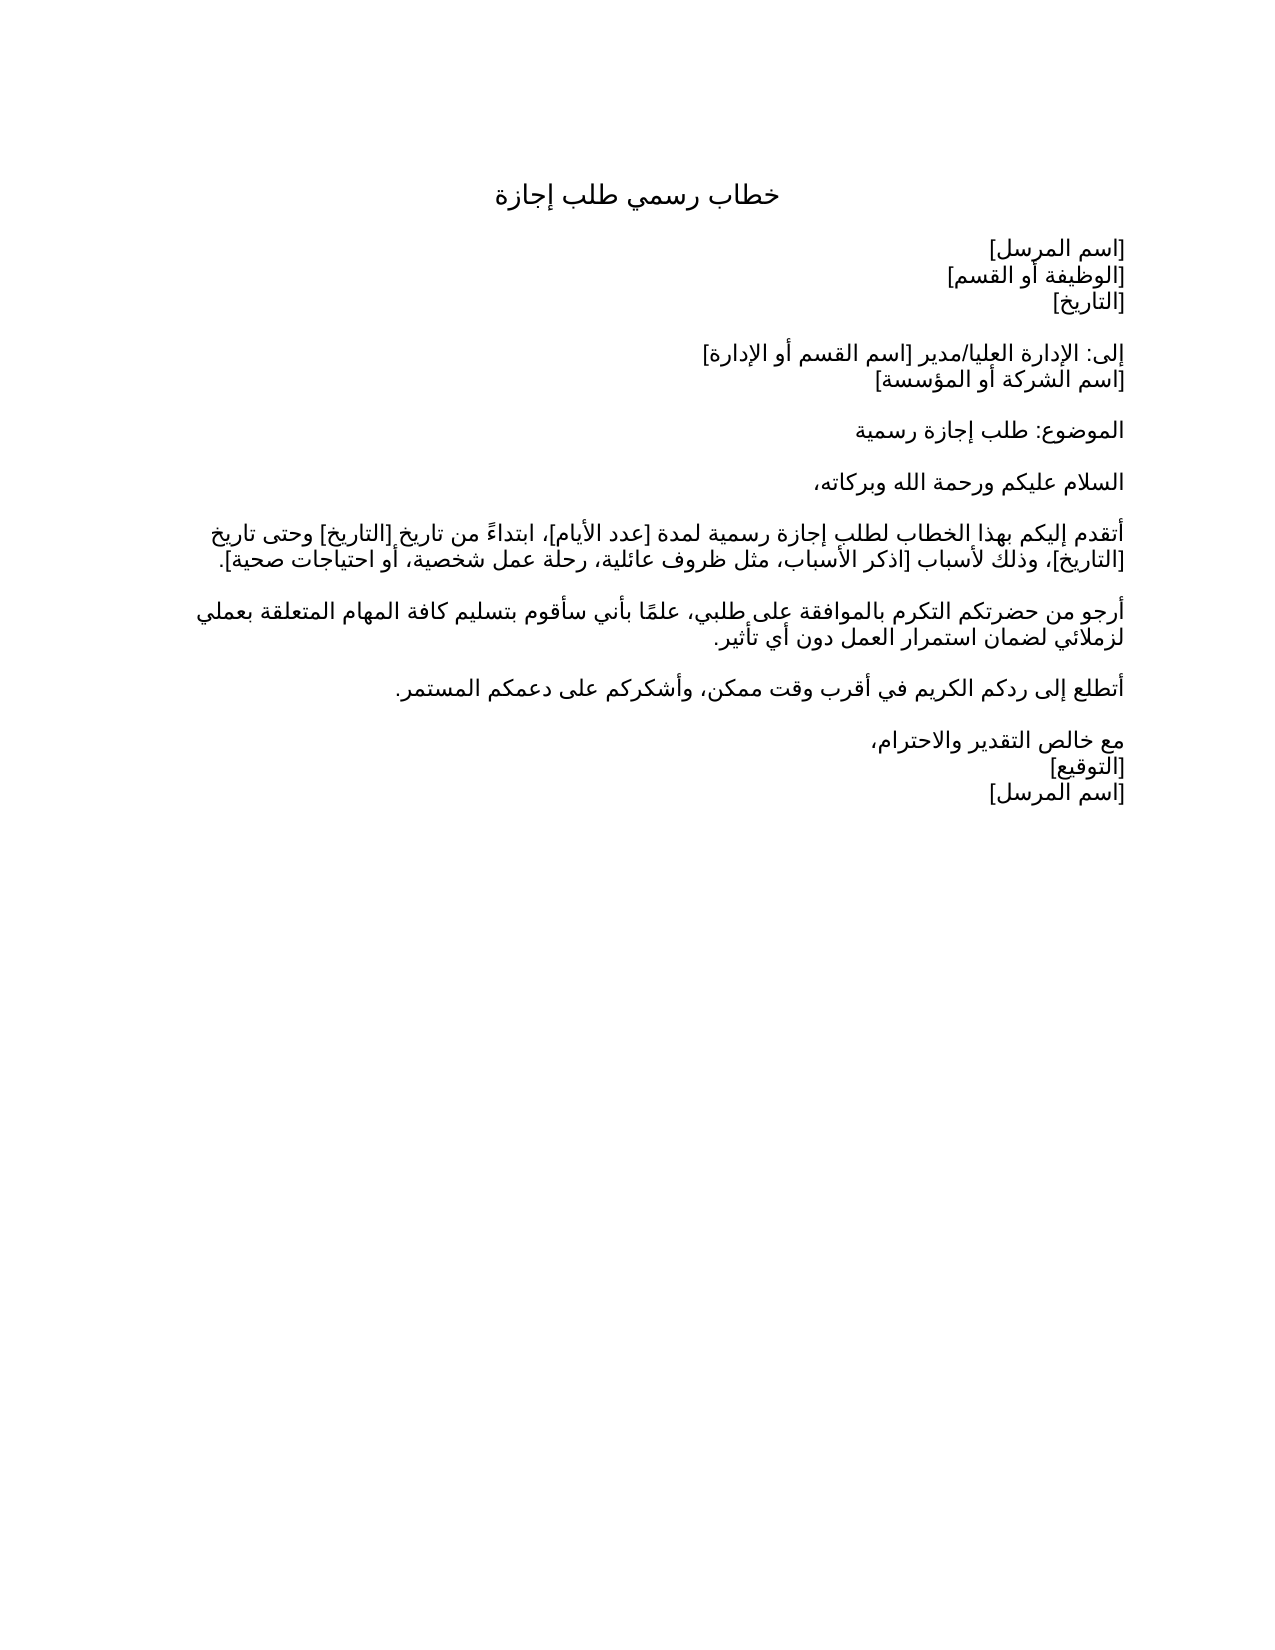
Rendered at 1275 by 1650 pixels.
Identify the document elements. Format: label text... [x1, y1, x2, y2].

text السلام عليكم ورحمة الله وبركاته، [150, 468, 1125, 495]
text أتطلع إلى ردكم الكريم في أقرب وقت ممكن، وأشكركم على دعمكم المستمر. [150, 675, 1125, 702]
text أتقدم إليكم بهذا الخطاب لطلب إجازة رسمية لمدة [عدد الأيام]، ابتداءً من تاريخ [التاريخ] وحتى تاريخ [التاريخ]، وذلك لأسباب [اذكر الأسباب، مثل ظروف عائلية، رحلة عمل شخصية، أو احتياجات صحية]. [150, 520, 1125, 573]
subtitle خطاب رسمي طلب إجازة [150, 179, 1125, 210]
text أرجو من حضرتكم التكرم بالموافقة على طلبي، علمًا بأني سأقوم بتسليم كافة المهام المتعلقة بعملي لزملائي لضمان استمرار العمل دون أي تأثير. [150, 598, 1125, 650]
text الموضوع: طلب إجازة رسمية [150, 417, 1125, 443]
text مع خالص التقدير والاحترام، [التوقيع] [اسم المرسل] [150, 727, 1125, 806]
text [اسم المرسل] [الوظيفة أو القسم] [التاريخ] [150, 235, 1125, 314]
text إلى: الإدارة العليا/مدير [اسم القسم أو الإدارة] [اسم الشركة أو المؤسسة] [150, 339, 1125, 392]
